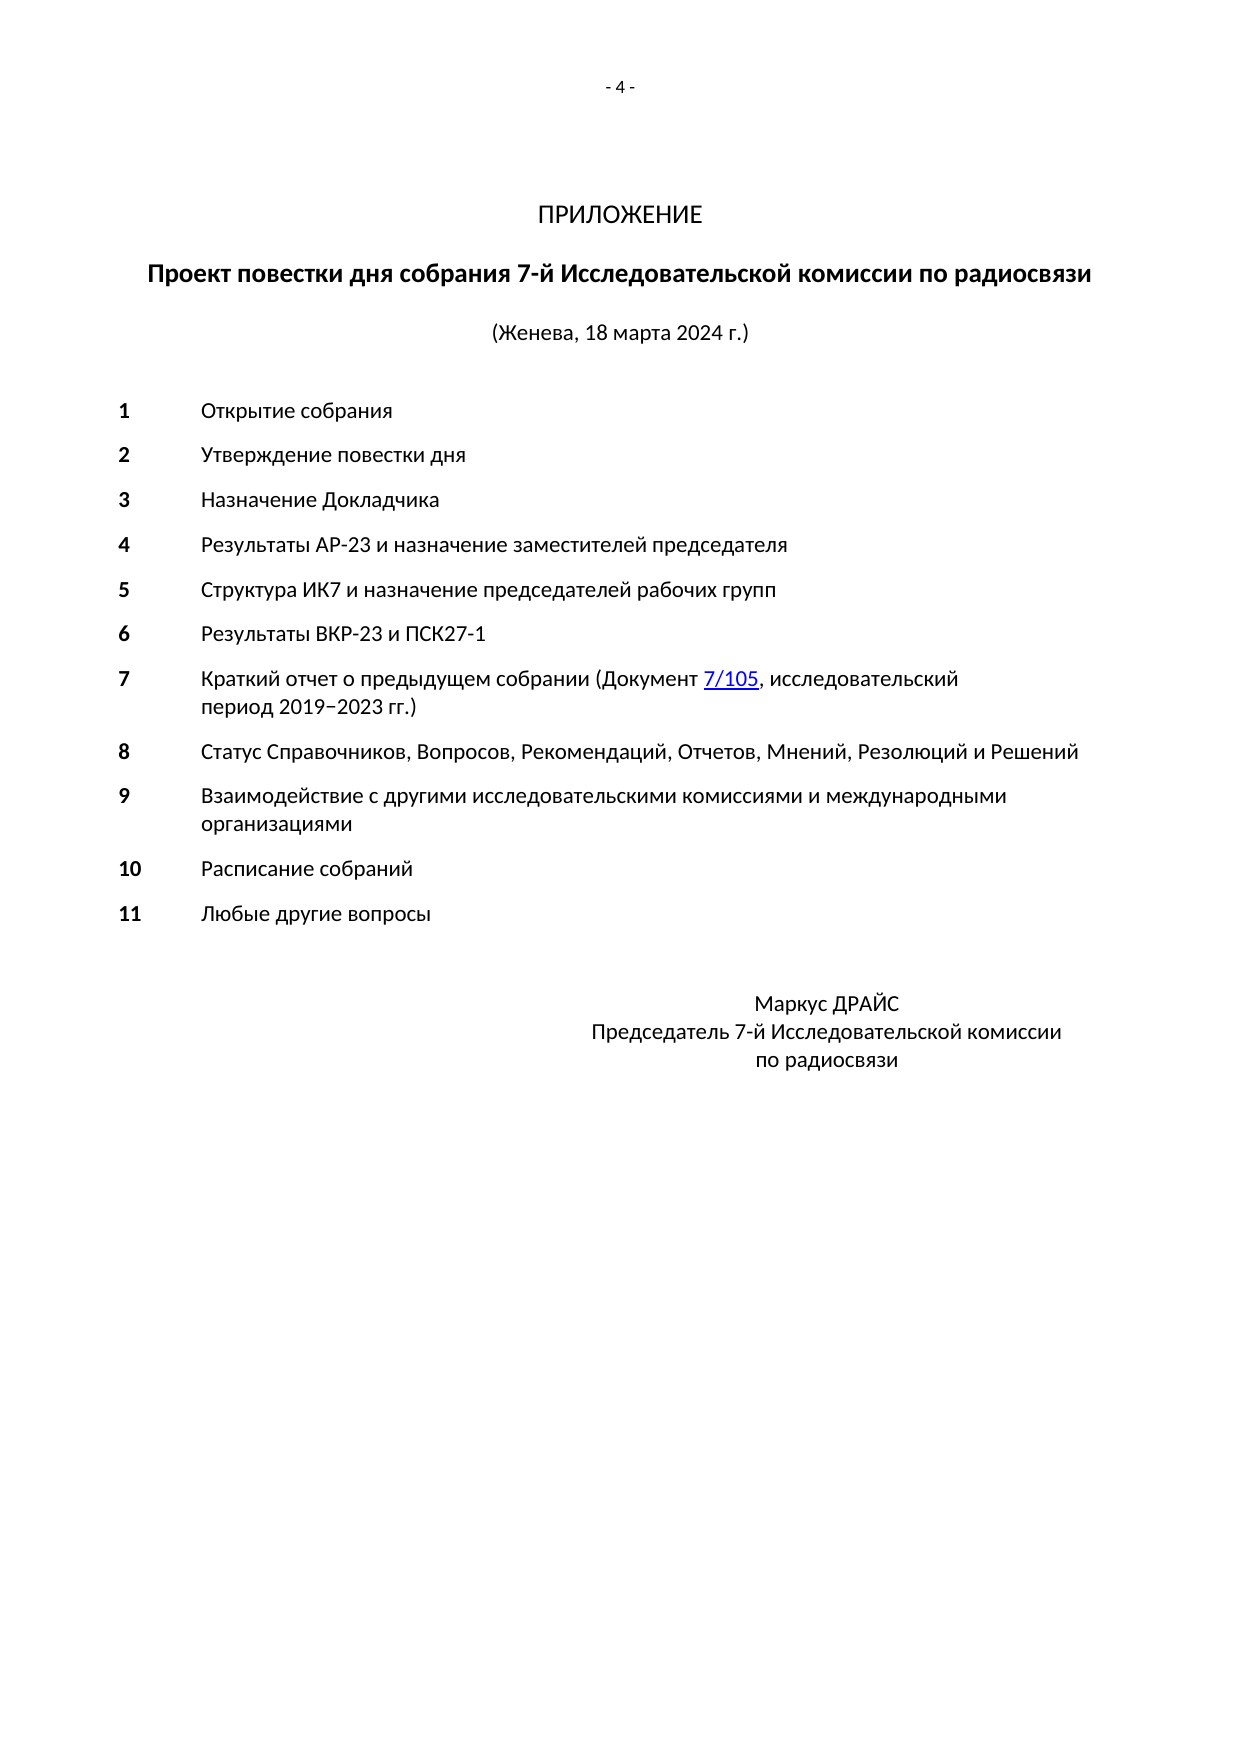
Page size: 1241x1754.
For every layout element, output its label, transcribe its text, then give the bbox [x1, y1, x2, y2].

title Проект повестки дня собрания 7-й Исследовательской комиссии по радиосвязи [118, 256, 1122, 289]
text Приложение [118, 198, 1122, 231]
text 7 Краткий отчет о предыдущем собрании (Документ 7/105, исследовательский период 2019−2023 гг.) [118, 664, 1122, 720]
text 5 Структура ИК7 и назначение председателей рабочих групп [118, 575, 1122, 603]
text 3 Назначение Докладчика [118, 485, 1122, 513]
text 10 Расписание собраний [118, 854, 1122, 882]
text 9 Взаимодействие с другими исследовательскими комиссиями и международными организациями [118, 781, 1122, 837]
text 6 Результаты ВКР-23 и ПСК27-1 [118, 619, 1122, 647]
text 1 Открытие собрания [118, 396, 1122, 424]
text 11 Любые другие вопросы [118, 899, 1122, 927]
text 8 Статус Справочников, Вопросов, Рекомендаций, Отчетов, Мнений, Резолюций и Решений [118, 737, 1122, 765]
text (Женева, 18 марта 2024 г.) [118, 318, 1122, 346]
text 2 Утверждение повестки дня [118, 441, 1122, 469]
text Маркус ДРАЙС Председатель 7-й Исследовательской комиссии по радиосвязи [532, 989, 1122, 1073]
text 4 Результаты АР-23 и назначение заместителей председателя [118, 530, 1122, 558]
